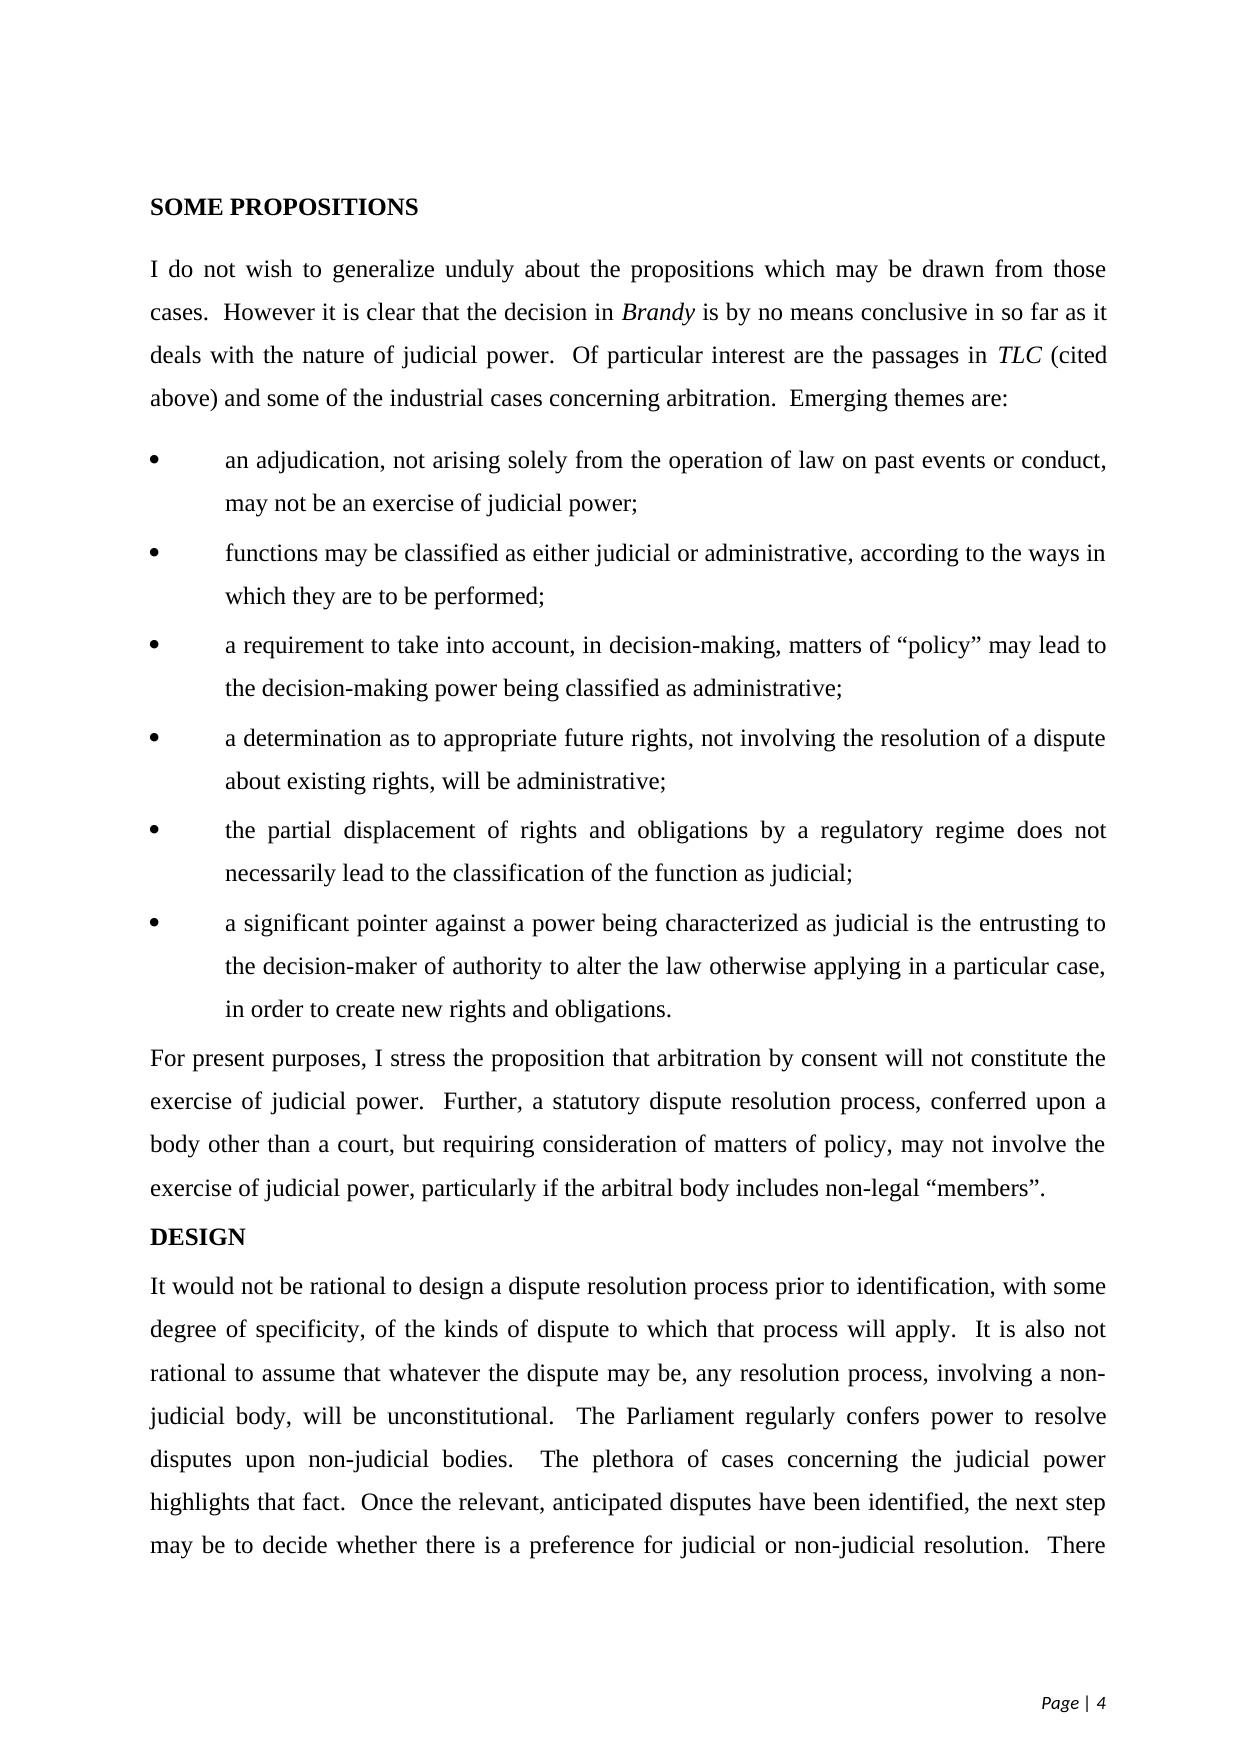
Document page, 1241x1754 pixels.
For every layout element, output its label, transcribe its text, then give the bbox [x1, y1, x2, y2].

text a requirement to take into account, in decision-making, matters of “policy” may lead to the decision-making power being classified as administrative; [150, 630, 1107, 702]
text I do not wish to generalize unduly about the propositions which may be drawn from those cases. However it is clear that the decision in Brandy is by no means conclusive in so far as it deals with the nature of judicial power. Of particular interest are the passages in TLC (cited above) and some of the industrial cases concerning arbitration. Emerging themes are: [150, 254, 1107, 412]
text a significant pointer against a power being characterized as judicial is the entrusting to the decision-maker of authority to alter the law otherwise applying in a particular case, in order to create new rights and obligations. [150, 908, 1107, 1023]
text SOME PROPOSITIONS [150, 192, 1107, 221]
text an adjudication, not arising solely from the operation of law on past events or conduct, may not be an exercise of judicial power; [150, 445, 1107, 517]
text a determination as to appropriate future rights, not involving the resolution of a dispute about existing rights, will be administrative; [150, 723, 1107, 794]
list For present purposes, I stress the proposition that arbitration by consent will not constitute the exercise of judicial power. Further, a statutory dispute resolution process, conferred upon a body other than a court, but requiring consideration of matters of policy, may not involve the exercise of judicial power, particularly if the arbitral body includes non-legal “members”. [150, 1043, 1107, 1201]
list DESIGN [150, 1222, 1107, 1251]
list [150, 1271, 1107, 1559]
text functions may be classified as either judicial or administrative, according to the ways in which they are to be performed; [150, 538, 1107, 609]
text the partial displacement of rights and obligations by a regulatory regime does not necessarily lead to the classification of the function as judicial; [150, 815, 1107, 887]
